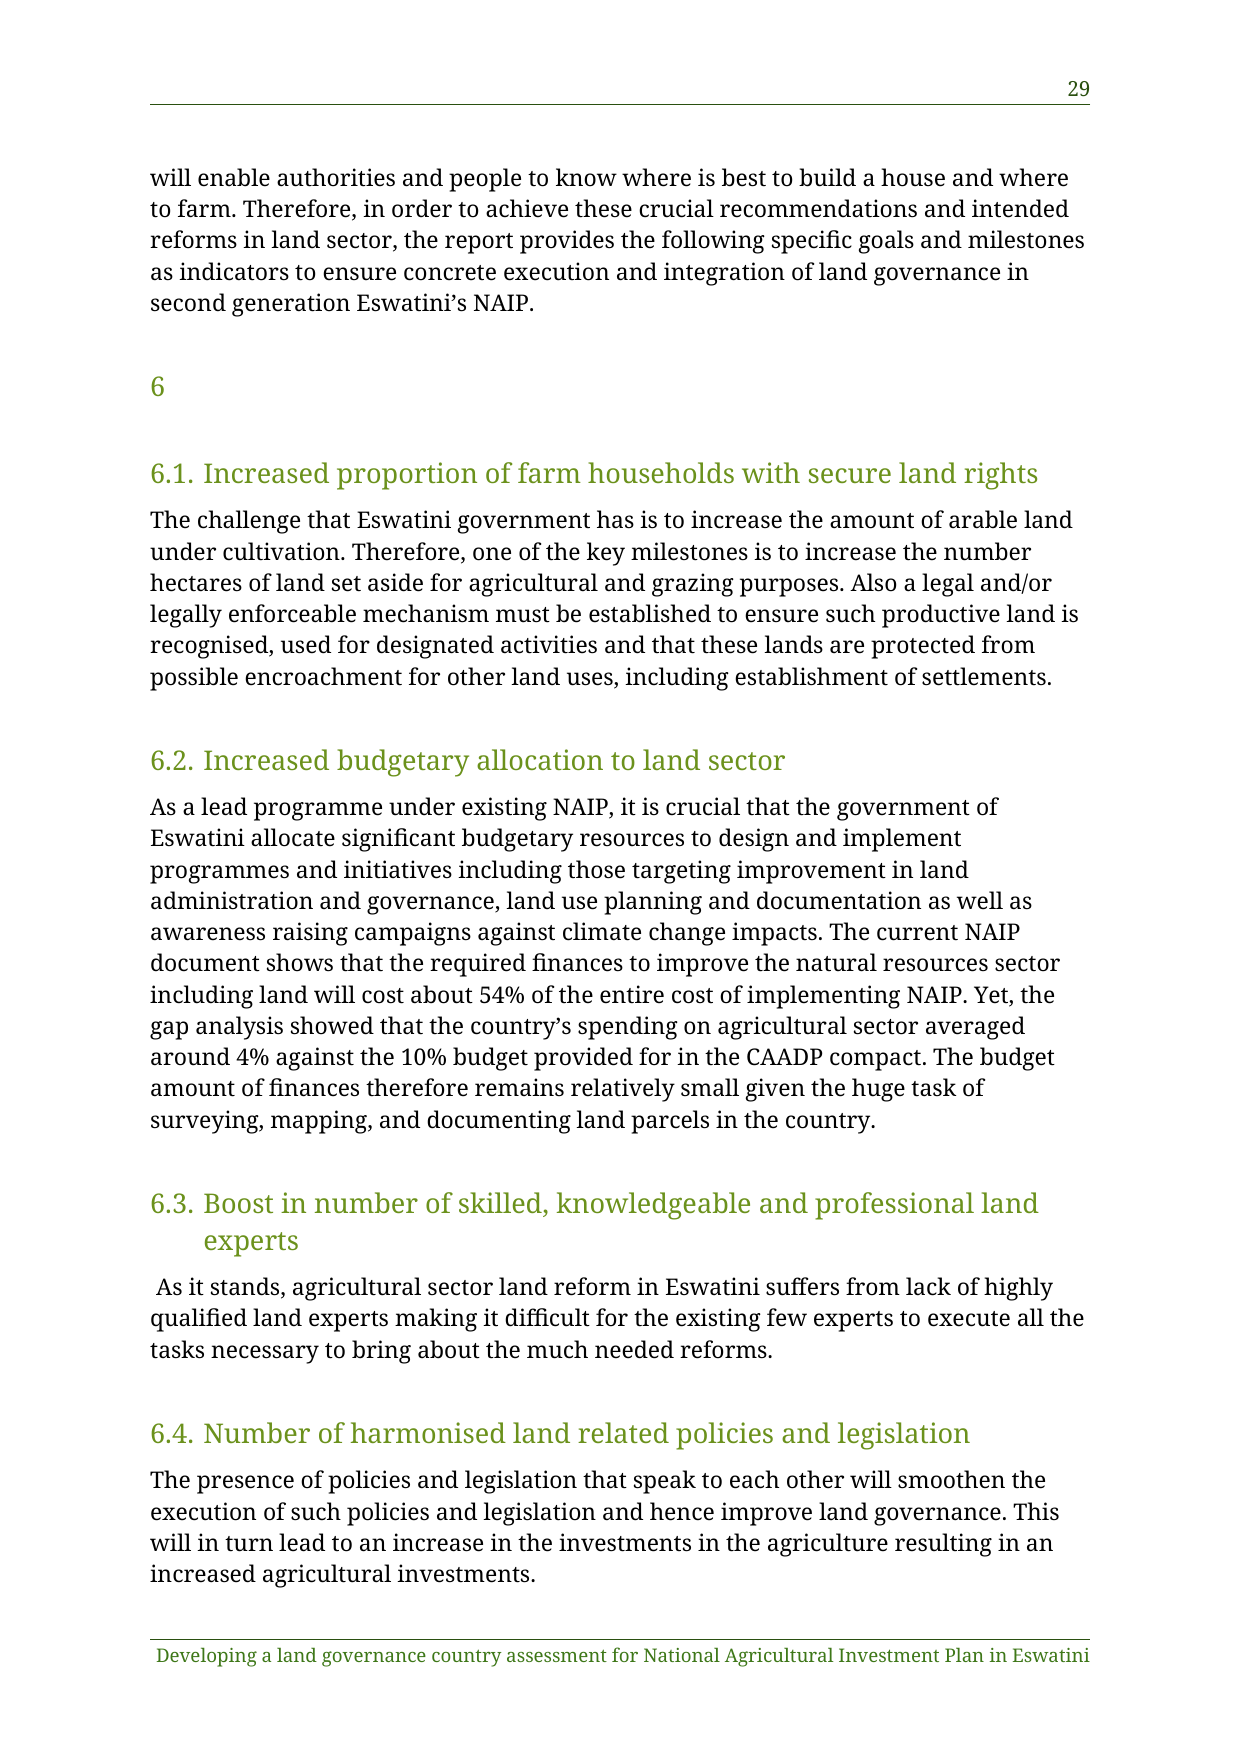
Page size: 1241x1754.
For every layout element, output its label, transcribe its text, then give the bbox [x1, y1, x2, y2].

text The presence of policies and legislation that speak to each other will smoothen the execution of such policies and legislation and hence improve land governance. This will in turn lead to an increase in the investments in the agriculture resulting in an increased agricultural investments. [150, 1464, 1090, 1589]
text As it stands, agricultural sector land reform in Eswatini suffers from lack of highly qualified land experts making it difficult for the existing few experts to execute all the tasks necessary to bring about the much needed reforms. [150, 1271, 1090, 1365]
subtitle Number of harmonised land related policies and legislation [150, 1415, 1090, 1452]
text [150, 162, 1090, 318]
text The challenge that Eswatini government has is to increase the amount of arable land under cultivation. Therefore, one of the key milestones is to increase the number hectares of land set aside for agricultural and grazing purposes. Also a legal and/or legally enforceable mechanism must be established to ensure such productive land is recognised, used for designated activities and that these lands are protected from possible encroachment for other land uses, including establishment of settlements. [150, 504, 1090, 692]
subtitle Increased budgetary allocation to land sector [150, 742, 1090, 778]
subtitle Increased proportion of farm households with secure land rights [150, 455, 1090, 492]
subtitle Boost in number of skilled, knowledgeable and professional land experts [150, 1185, 1090, 1258]
text As a lead programme under existing NAIP, it is crucial that the government of Eswatini allocate significant budgetary resources to design and implement programmes and initiatives including those targeting improvement in land administration and governance, land use planning and documentation as well as awareness raising campaigns against climate change impacts. The current NAIP document shows that the required finances to improve the natural resources sector including land will cost about 54% of the entire cost of implementing NAIP. Yet, the gap analysis showed that the country’s spending on agricultural sector averaged around 4% against the 10% budget provided for in the CAADP compact. The budget amount of finances therefore remains relatively small given the huge task of surveying, mapping, and documenting land parcels in the country. [150, 791, 1090, 1135]
